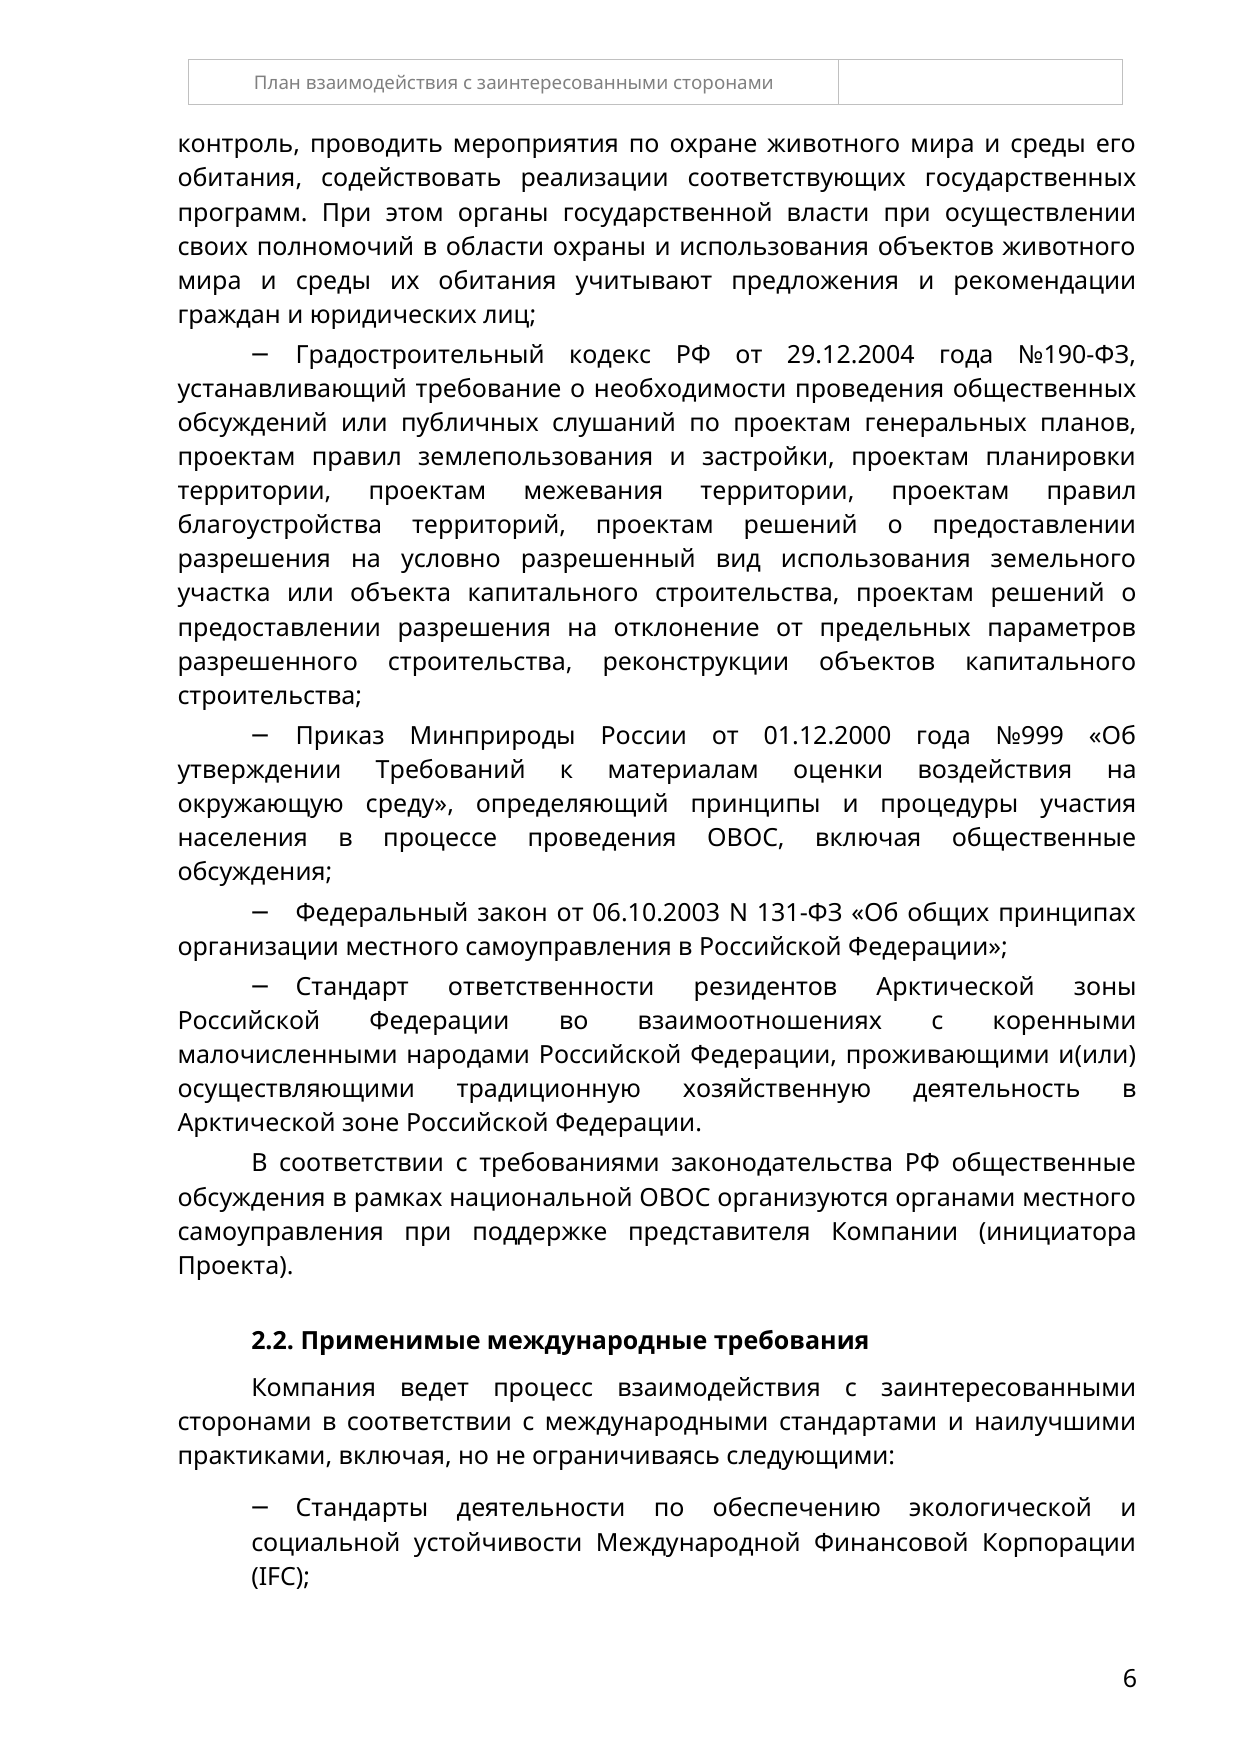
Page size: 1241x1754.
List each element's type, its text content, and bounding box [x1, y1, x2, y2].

list Градостроительный кодекс РФ от 29.12.2004 года №190-ФЗ, устанавливающий требование о необходимости проведения общественных обсуждений или публичных слушаний по проектам генеральных планов, проектам правил землепользования и застройки, проектам планировки территории, проектам межевания территории, проектам правил благоустройства территорий, проектам решений о предоставлении разрешения на условно разрешенный вид использования земельного участка или объекта капитального строительства, проектам решений о предоставлении разрешения на отклонение от предельных параметров разрешенного строительства, реконструкции объектов капитального строительства; [177, 337, 1137, 711]
list Приказ Минприроды России от 01.12.2000 года №999 «Об утверждении Требований к материалам оценки воздействия на окружающую среду», определяющий принципы и процедуры участия населения в процессе проведения ОВОС, включая общественные обсуждения; [177, 718, 1137, 888]
list Стандарты деятельности по обеспечению экологической и социальной устойчивости Международной Финансовой Корпорации (IFC); [251, 1490, 1137, 1592]
subtitle Применимые международные требования [177, 1323, 1137, 1357]
list Федеральный закон от 06.10.2003 N 131-ФЗ «Об общих принципах организации местного самоуправления в Российской Федерации»; [177, 894, 1137, 962]
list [177, 126, 1137, 330]
list В соответствии с требованиями законодательства РФ общественные обсуждения в рамках национальной ОВОС организуются органами местного самоуправления при поддержке представителя Компании (инициатора Проекта). [177, 1145, 1137, 1281]
list Стандарт ответственности резидентов Арктической зоны Российской Федерации во взаимоотношениях с коренными малочисленными народами Российской Федерации, проживающими и(или) осуществляющими традиционную хозяйственную деятельность в Арктической зоне Российской Федерации. [177, 968, 1137, 1139]
list Компания ведет процесс взаимодействия с заинтересованными сторонами в соответствии с международными стандартами и наилучшими практиками, включая, но не ограничиваясь следующими: [177, 1369, 1137, 1471]
